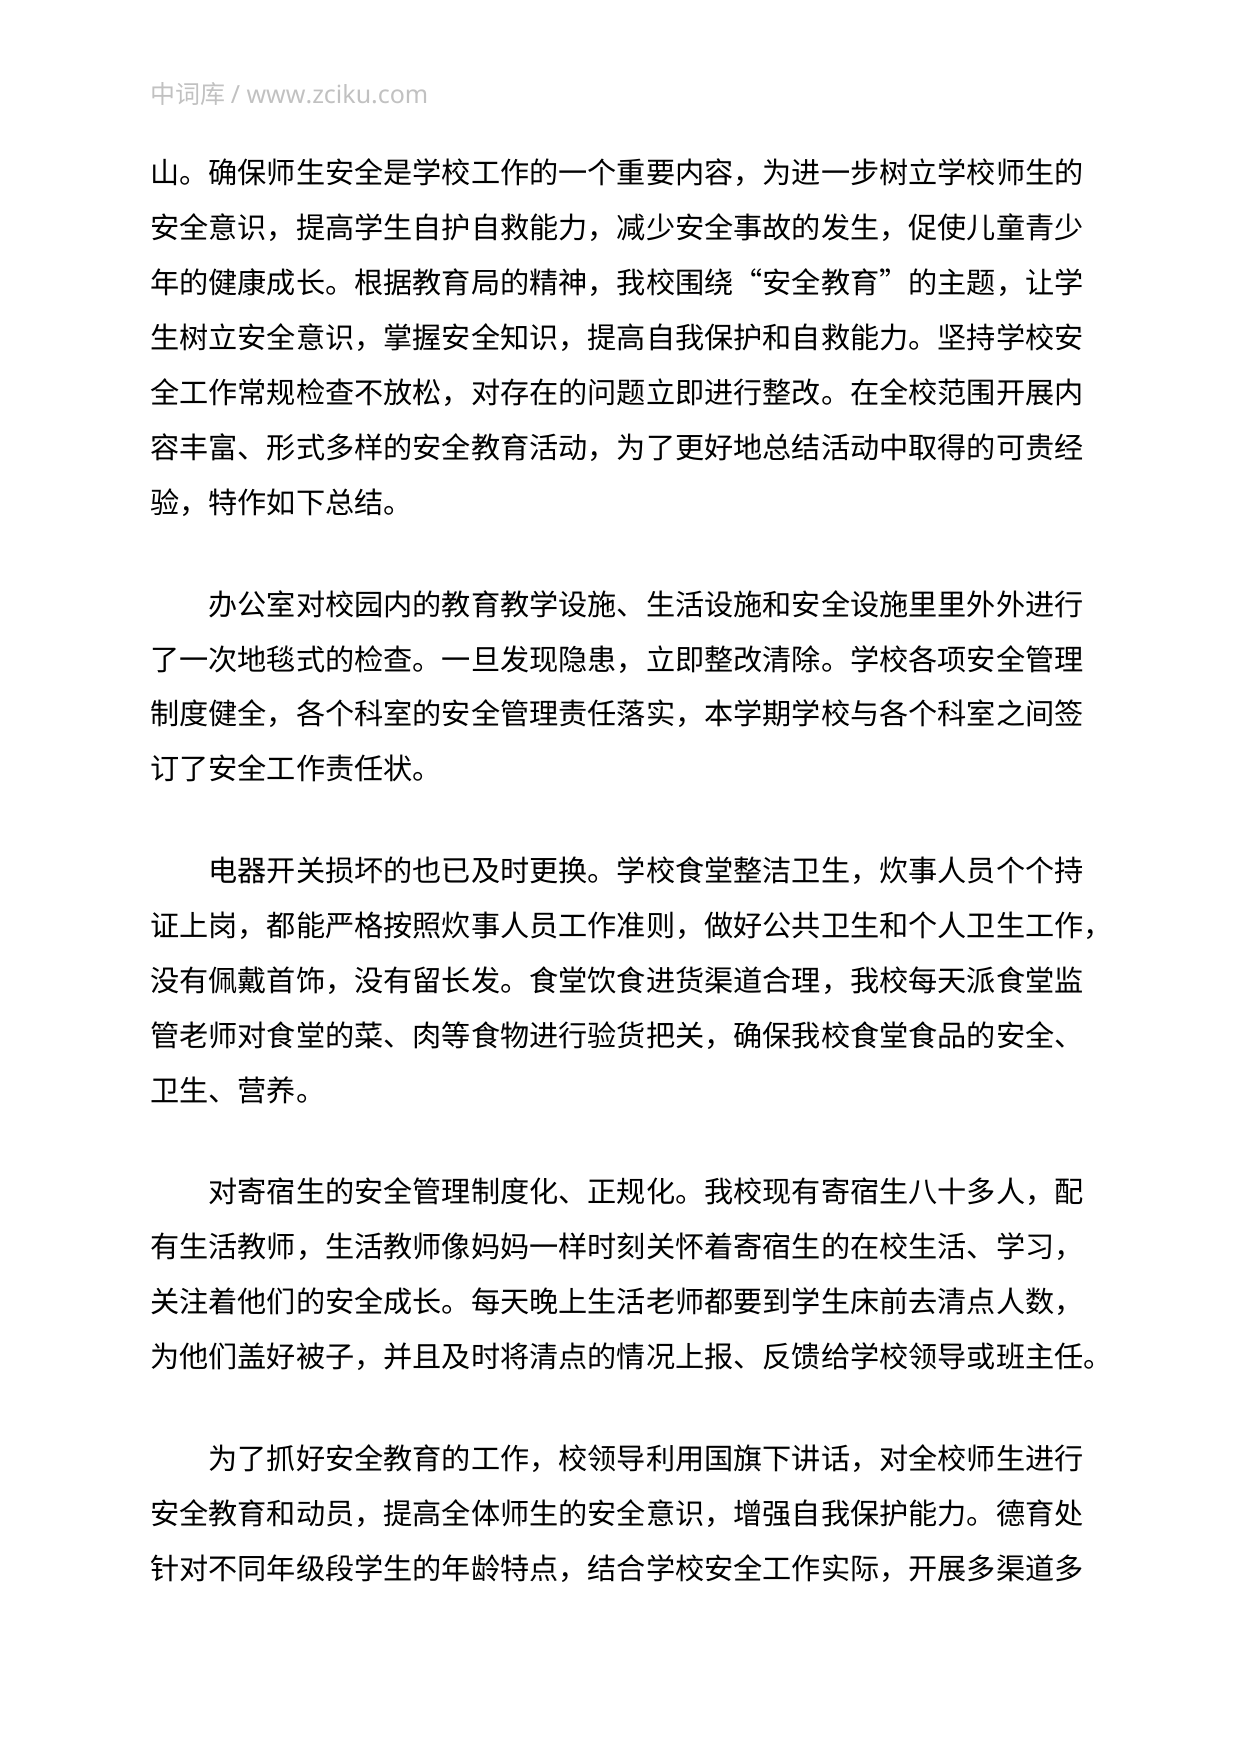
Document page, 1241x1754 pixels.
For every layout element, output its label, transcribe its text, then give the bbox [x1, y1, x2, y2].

text 对寄宿生的安全管理制度化、正规化。我校现有寄宿生八十多人，配有生活教师，生活教师像妈妈一样时刻关怀着寄宿生的在校生活、学习，关注着他们的安全成长。每天晚上生活老师都要到学生床前去清点人数，为他们盖好被子，并且及时将清点的情况上报、反馈给学校领导或班主任。 [150, 1169, 1090, 1376]
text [150, 150, 1090, 522]
text 电器开关损坏的也已及时更换。学校食堂整洁卫生，炊事人员个个持证上岗，都能严格按照炊事人员工作准则，做好公共卫生和个人卫生工作，没有佩戴首饰，没有留长发。食堂饮食进货渠道合理，我校每天派食堂监管老师对食堂的菜、肉等食物进行验货把关，确保我校食堂食品的安全、卫生、营养。 [150, 848, 1090, 1109]
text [150, 1435, 1090, 1587]
text 办公室对校园内的教育教学设施、生活设施和安全设施里里外外进行了一次地毯式的检查。一旦发现隐患，立即整改清除。学校各项安全管理制度健全，各个科室的安全管理责任落实，本学期学校与各个科室之间签订了安全工作责任状。 [150, 581, 1090, 788]
